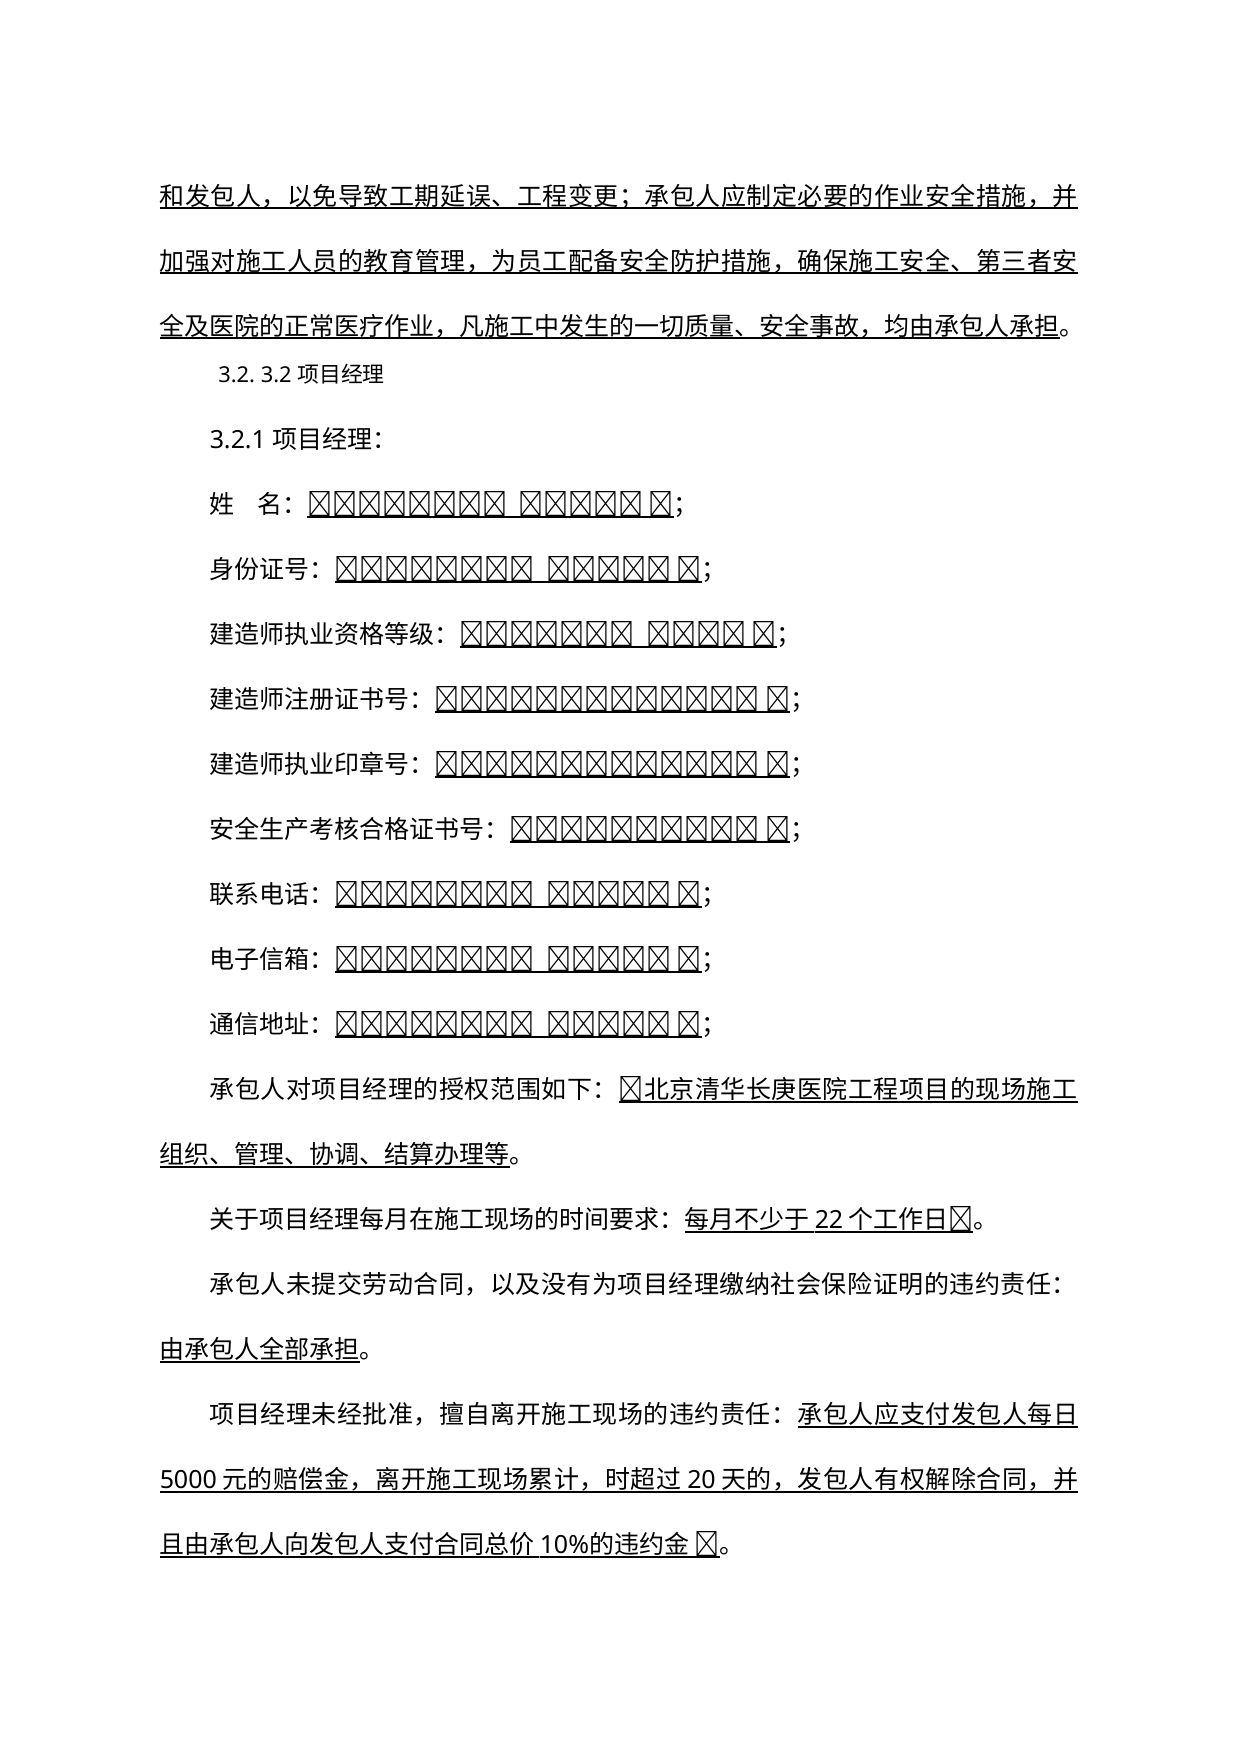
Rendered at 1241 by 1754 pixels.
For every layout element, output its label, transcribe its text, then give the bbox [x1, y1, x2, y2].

text 关于项目经理每月在施工现场的时间要求：每月不少于22个工作日。 [159, 1185, 1078, 1250]
text 身份证号：  ； [159, 535, 1078, 600]
text 承包人未提交劳动合同，以及没有为项目经理缴纳社会保险证明的违约责任：由承包人全部承担。 [159, 1250, 1078, 1380]
text 联系电话：  ； [159, 860, 1078, 925]
text 姓 名：  ； [159, 470, 1078, 535]
text 承包人对项目经理的授权范围如下：北京清华长庚医院工程项目的现场施工组织、管理、协调、结算办理等。 [159, 1055, 1078, 1185]
text 建造师执业印章号： ； [159, 730, 1078, 795]
text 项目经理未经批准，擅自离开施工现场的违约责任：承包人应支付发包人每日5000元的赔偿金，离开施工现场累计，时超过20天的，发包人有权解除合同，并且由承包人向发包人支付合同总价10%的违约金 。 [159, 1380, 1078, 1491]
text 3.2.1 项目经理： [159, 405, 1078, 470]
subtitle 3.2 项目经理 [174, 357, 1078, 389]
text 电子信箱：  ； [159, 925, 1078, 990]
text 建造师执业资格等级：  ； [159, 600, 1078, 665]
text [159, 162, 1078, 207]
text 安全生产考核合格证书号： ； [159, 795, 1078, 860]
text 建造师注册证书号： ； [159, 665, 1078, 730]
text 项目经理未经批准，擅自离开施工现场的违约责任：承包人应支付发包人每日5000元的赔偿金，离开施工现场累计，时超过20天的，发包人有权解除合同，并且由承包人向发包人支付合同总价10%的违约金 。 [159, 1492, 1078, 1575]
text 通信地址：  ； [159, 990, 1078, 1055]
